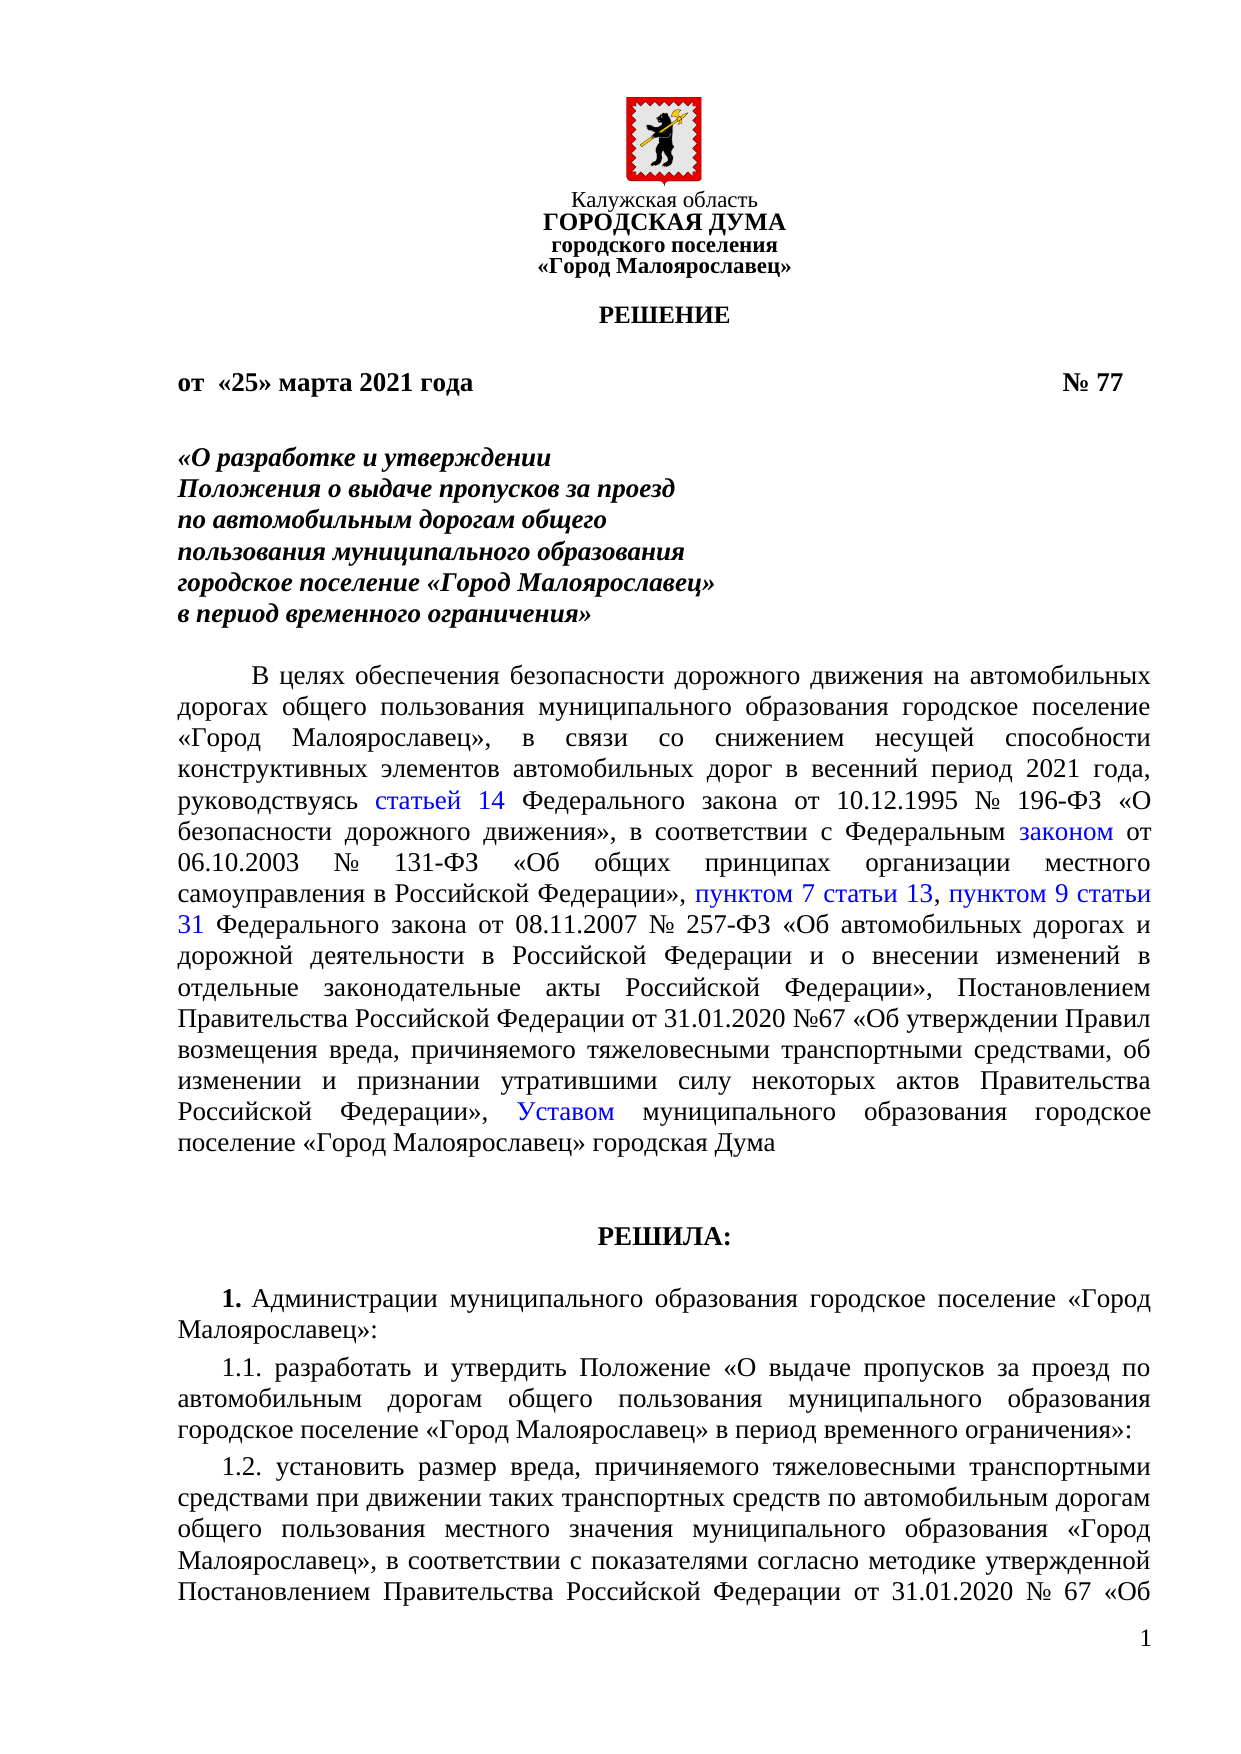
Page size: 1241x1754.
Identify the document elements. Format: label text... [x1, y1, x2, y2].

text по автомобильным дорогам общего [177, 503, 1152, 534]
text городское поселение «Город Малоярославец» [177, 566, 1152, 597]
text В целях обеспечения безопасности дорожного движения на автомобильных дорогах общего пользования муниципального образования городское поселение «Город Малоярославец», в связи со снижением несущей способности конструктивных элементов автомобильных дорог в весенний период 2021 года, руководствуясь статьей 14 Федерального закона от 10.12.1995 № 196-ФЗ «О безопасности дорожного движения», в соответствии с Федеральным законом от 06.10.2003 № 131-ФЗ «Об общих принципах организации местного самоуправления в Российской Федерации», пунктом 7 статьи 13, пунктом 9 статьи 31 Федерального закона от 08.11.2007 № 257-ФЗ «Об автомобильных дорогах и дорожной деятельности в Российской Федерации и о внесении изменений в отдельные законодательные акты Российской Федерации», Постановлением Правительства Российской Федерации от 31.01.2020 №67 «Об утверждении Правил возмещения вреда, причиняемого тяжеловесными транспортными средствами, об изменении и признании утратившими силу некоторых актов Правительства Российской Федерации», Уставом муниципального образования городское поселение «Город Малоярославец» городская Дума [177, 659, 1152, 1157]
text городского поселения [177, 235, 1152, 256]
text РЕШЕНИЕ [177, 300, 1152, 329]
text 1.1. разработать и утвердить Положение «О выдаче пропусков за проезд по автомобильным дорогам общего пользования муниципального образования городское поселение «Город Малоярославец» в период временного ограничения»: [177, 1351, 1152, 1444]
text Положения о выдаче пропусков за проезд [177, 472, 1152, 503]
text в период временного ограничения» [177, 597, 1152, 628]
text «Город Малоярославец» [177, 256, 1152, 277]
text 1. Администрации муниципального образования городское поселение «Город Малоярославец»: [177, 1282, 1152, 1344]
text пользования муниципального образования [177, 534, 1152, 566]
subtitle ГОРОДСКАЯ ДУМА [177, 212, 1152, 235]
text Калужская область [177, 118, 1152, 212]
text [177, 1450, 1152, 1606]
text РЕШИЛА: [177, 1220, 1152, 1251]
text «О разработке и утверждении [177, 441, 1152, 472]
text от «25» марта 2021 года № 77 [177, 366, 1152, 397]
